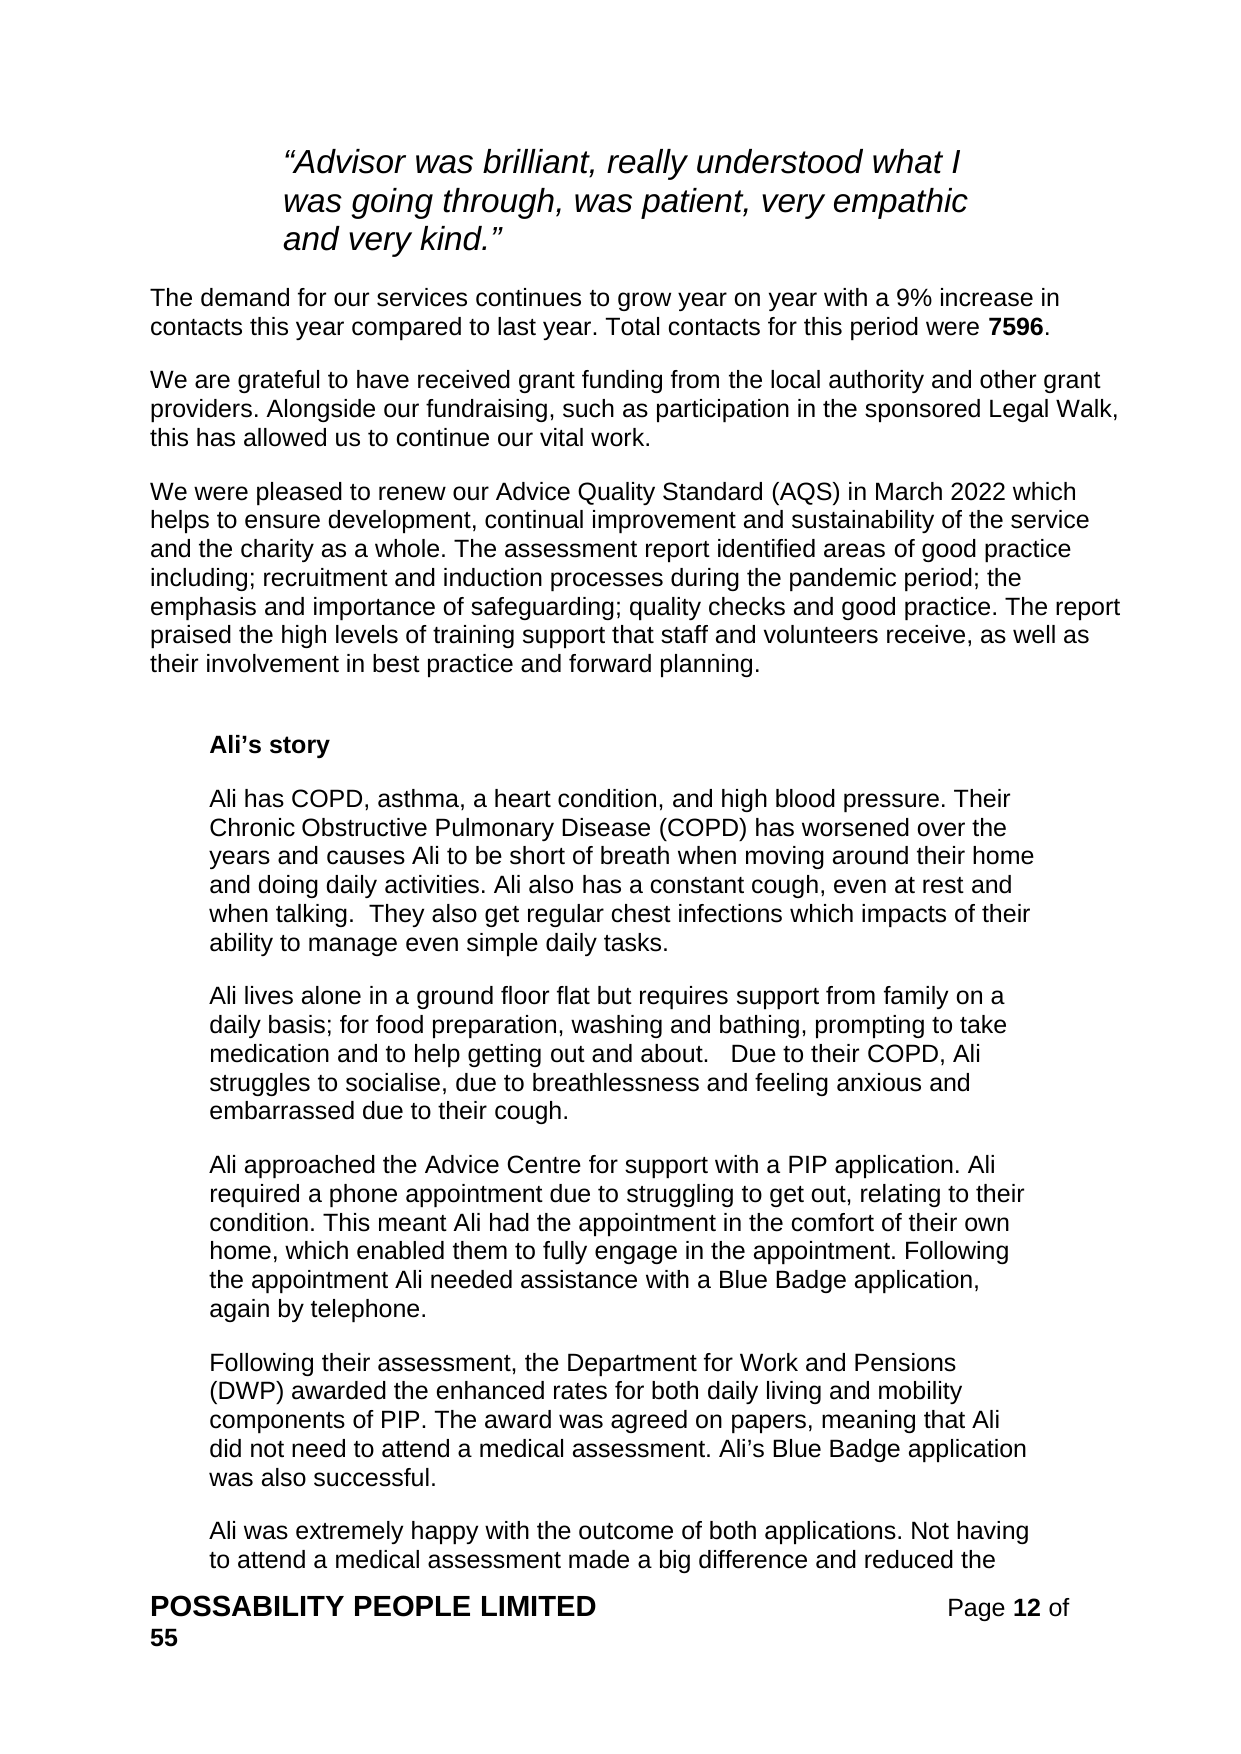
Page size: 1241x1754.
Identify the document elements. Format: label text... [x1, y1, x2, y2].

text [209, 1516, 1037, 1574]
text We were pleased to renew our Advice Quality Standard (AQS) in March 2022 which helps to ensure development, continual improvement and sustainability of the service and the charity as a whole. The assessment report identified areas of good practice including; recruitment and induction processes during the pandemic period; the emphasis and importance of safeguarding; quality checks and good practice. The report praised the high levels of training support that staff and volunteers receive, as well as their involvement in best practice and forward planning. [150, 476, 1123, 678]
text Ali has COPD, asthma, a heart condition, and high blood pressure. Their Chronic Obstructive Pulmonary Disease (COPD) has worsened over the years and causes Ali to be short of breath when moving around their home and doing daily activities. Ali also has a constant cough, even at rest and when talking. They also get regular chest infections which impacts of their ability to manage even simple daily tasks. [209, 784, 1037, 956]
text We are grateful to have received grant funding from the local authority and other grant providers. Alongside our fundraising, such as participation in the sponsored Legal Walk, this has allowed us to continue our vital work. [150, 365, 1123, 451]
text Ali’s story [209, 730, 1037, 759]
text Following their assessment, the Department for Work and Pensions (DWP) awarded the enhanced rates for both daily living and mobility components of PIP. The award was agreed on papers, meaning that Ali did not need to attend a medical assessment. Ali’s Blue Badge application was also successful. [209, 1348, 1037, 1491]
text The demand for our services continues to grow year on year with a 9% increase in contacts this year compared to last year. Total contacts for this period were 7596. [150, 283, 1123, 340]
text “Advisor was brilliant, really understood what I was going through, was patient, very empathic and very kind.” [283, 142, 1022, 258]
text Ali lives alone in a ground floor flat but requires support from family on a daily basis; for food preparation, washing and bathing, prompting to take medication and to help getting out and about. Due to their COPD, Ali struggles to socialise, due to breathlessness and feeling anxious and embarrassed due to their cough. [209, 981, 1037, 1125]
text Ali approached the Advice Centre for support with a PIP application. Ali required a phone appointment due to struggling to get out, relating to their condition. This meant Ali had the appointment in the comfort of their own home, which enabled them to fully engage in the appointment. Following the appointment Ali needed assistance with a Blue Badge application, again by telephone. [209, 1150, 1037, 1323]
